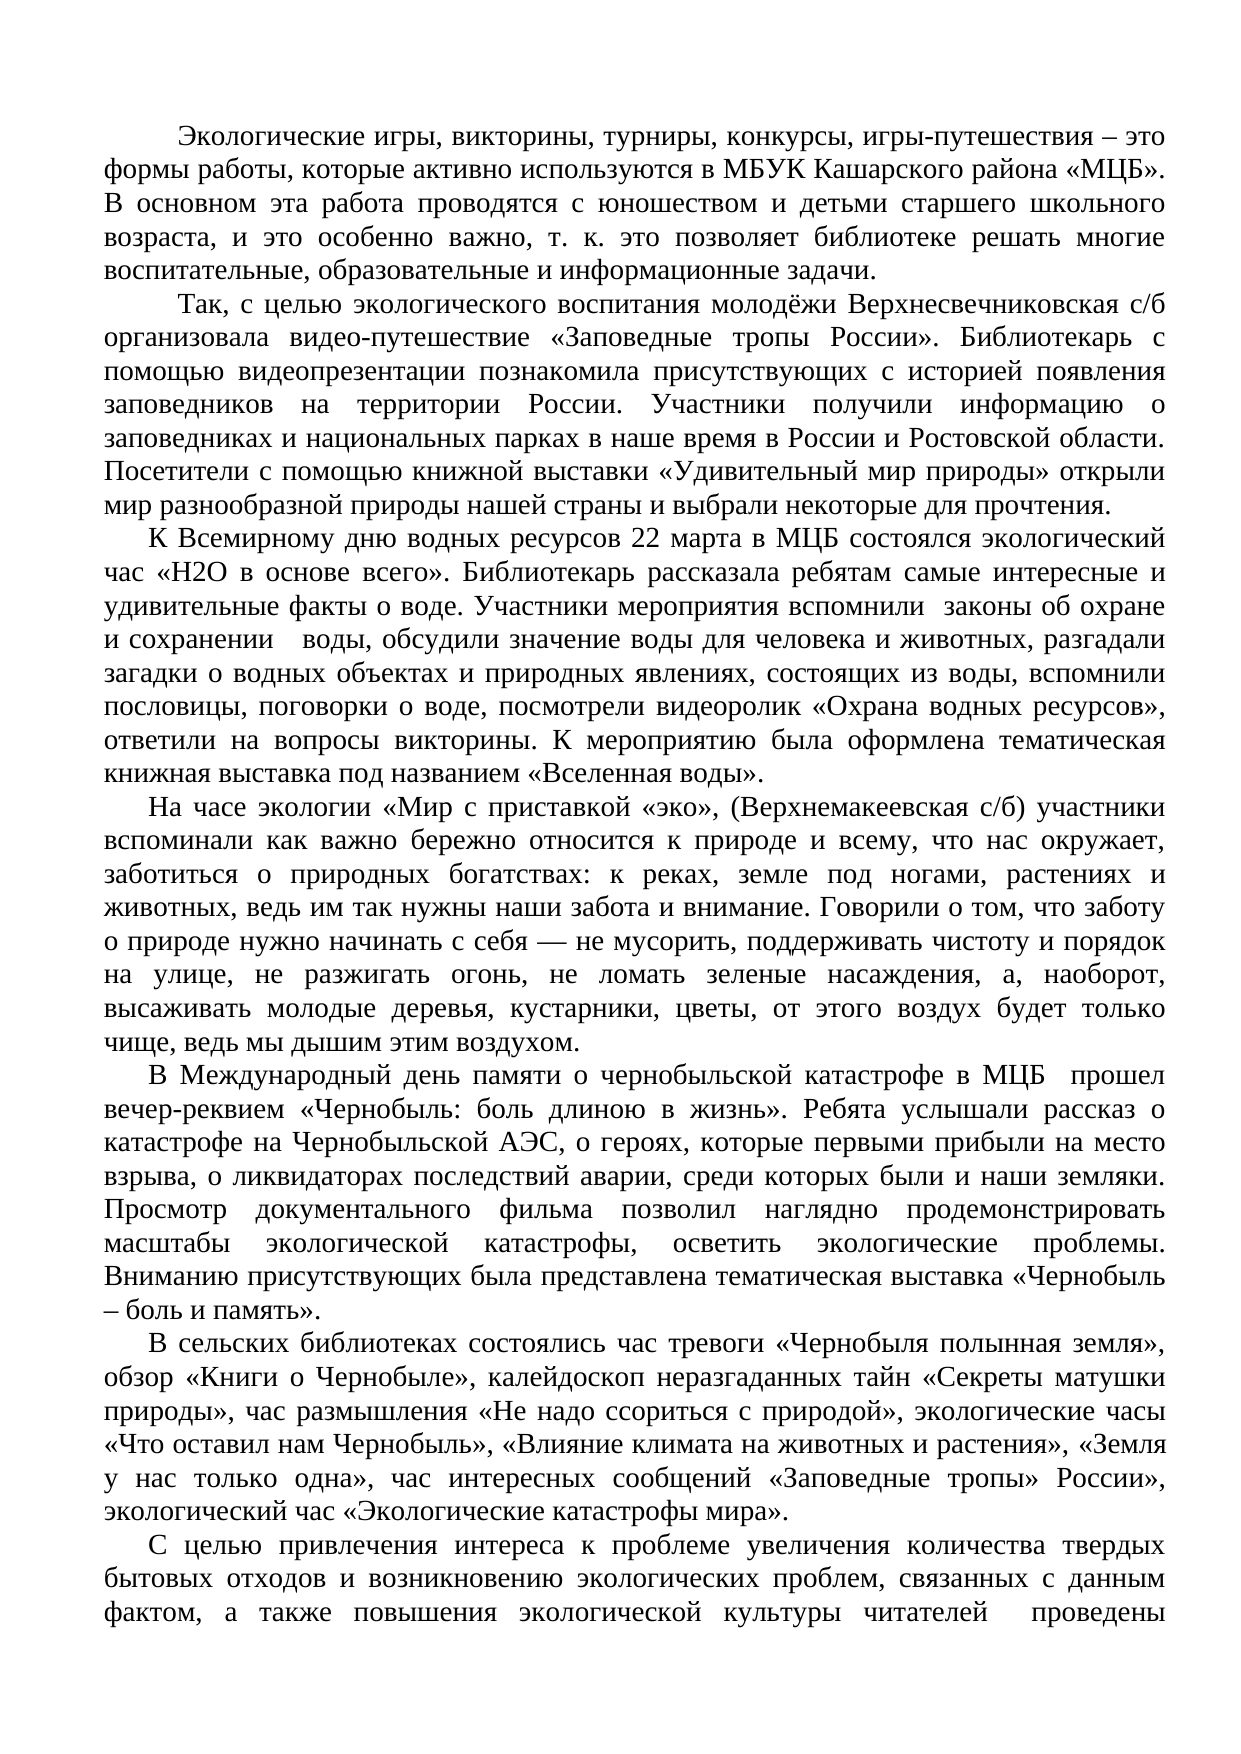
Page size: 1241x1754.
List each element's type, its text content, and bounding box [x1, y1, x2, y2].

text В сельских библиотеках состоялись час тревоги «Чернобыля полынная земля», обзор «Книги о Чернобыле», калейдоскоп неразгаданных тайн «Секреты матушки природы», час размышления «Не надо ссориться с природой», экологические часы «Что оставил нам Чернобыль», «Влияние климата на животных и растения», «Земля у нас только одна», час интересных сообщений «Заповедные тропы» России», экологический час «Экологические катастрофы мира». [103, 1326, 1167, 1527]
text В Международный день памяти о чернобыльской катастрофе в МЦБ прошел вечер-реквием «Чернобыль: боль длиною в жизнь». Ребята услышали рассказ о катастрофе на Чернобыльской АЭС, о героях, которые первыми прибыли на место взрыва, о ликвидаторах последствий аварии, среди которых были и наши земляки. Просмотр документального фильма позволил наглядно продемонстрировать масштабы экологической катастрофы, осветить экологические проблемы. Вниманию присутствующих была представлена тематическая выставка «Чернобыль – боль и память». [103, 1057, 1167, 1326]
text Так, с целью экологического воспитания молодёжи Верхнесвечниковская с/б организовала видео-путешествие «Заповедные тропы России». Библиотекарь с помощью видеопрезентации познакомила присутствующих с историей появления заповедников на территории России. Участники получили информацию о заповедниках и национальных парках в наше время в России и Ростовской области. Посетители с помощью книжной выставки «Удивительный мир природы» открыли мир разнообразной природы нашей страны и выбрали некоторые для прочтения. [103, 286, 1167, 521]
text На часе экологии «Мир с приставкой «эко», (Верхнемакеевская с/б) участники вспоминали как важно бережно относится к природе и всему, что нас окружает, заботиться о природных богатствах: к реках, земле под ногами, растениях и животных, ведь им так нужны наши забота и внимание. Говорили о том, что заботу о природе нужно начинать с себя — не мусорить, поддерживать чистоту и порядок на улице, не разжигать огонь, не ломать зеленые насаждения, а, наоборот, высаживать молодые деревья, кустарники, цветы, от этого воздух будет только чище, ведь мы дышим этим воздухом. [103, 789, 1167, 1057]
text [103, 1527, 1167, 1627]
text Экологические игры, викторины, турниры, конкурсы, игры-путешествия – это формы работы, которые активно используются в МБУК Кашарского района «МЦБ». В основном эта работа проводятся с юношеством и детьми старшего школьного возраста, и это особенно важно, т. к. это позволяет библиотеке решать многие воспитательные, образовательные и информационные задачи. [103, 118, 1167, 286]
text К Всемирному дню водных ресурсов 22 марта в МЦБ состоялся экологический час «Н2О в основе всего». Библиотекарь рассказала ребятам самые интересные и удивительные факты о воде. Участники мероприятия вспомнили законы об охране и сохранении воды, обсудили значение воды для человека и животных, разгадали загадки о водных объектах и природных явлениях, состоящих из воды, вспомнили пословицы, поговорки о воде, посмотрели видеоролик «Охрана водных ресурсов», ответили на вопросы викторины. К мероприятию была оформлена тематическая книжная выставка под названием «Вселенная воды». [103, 521, 1167, 789]
